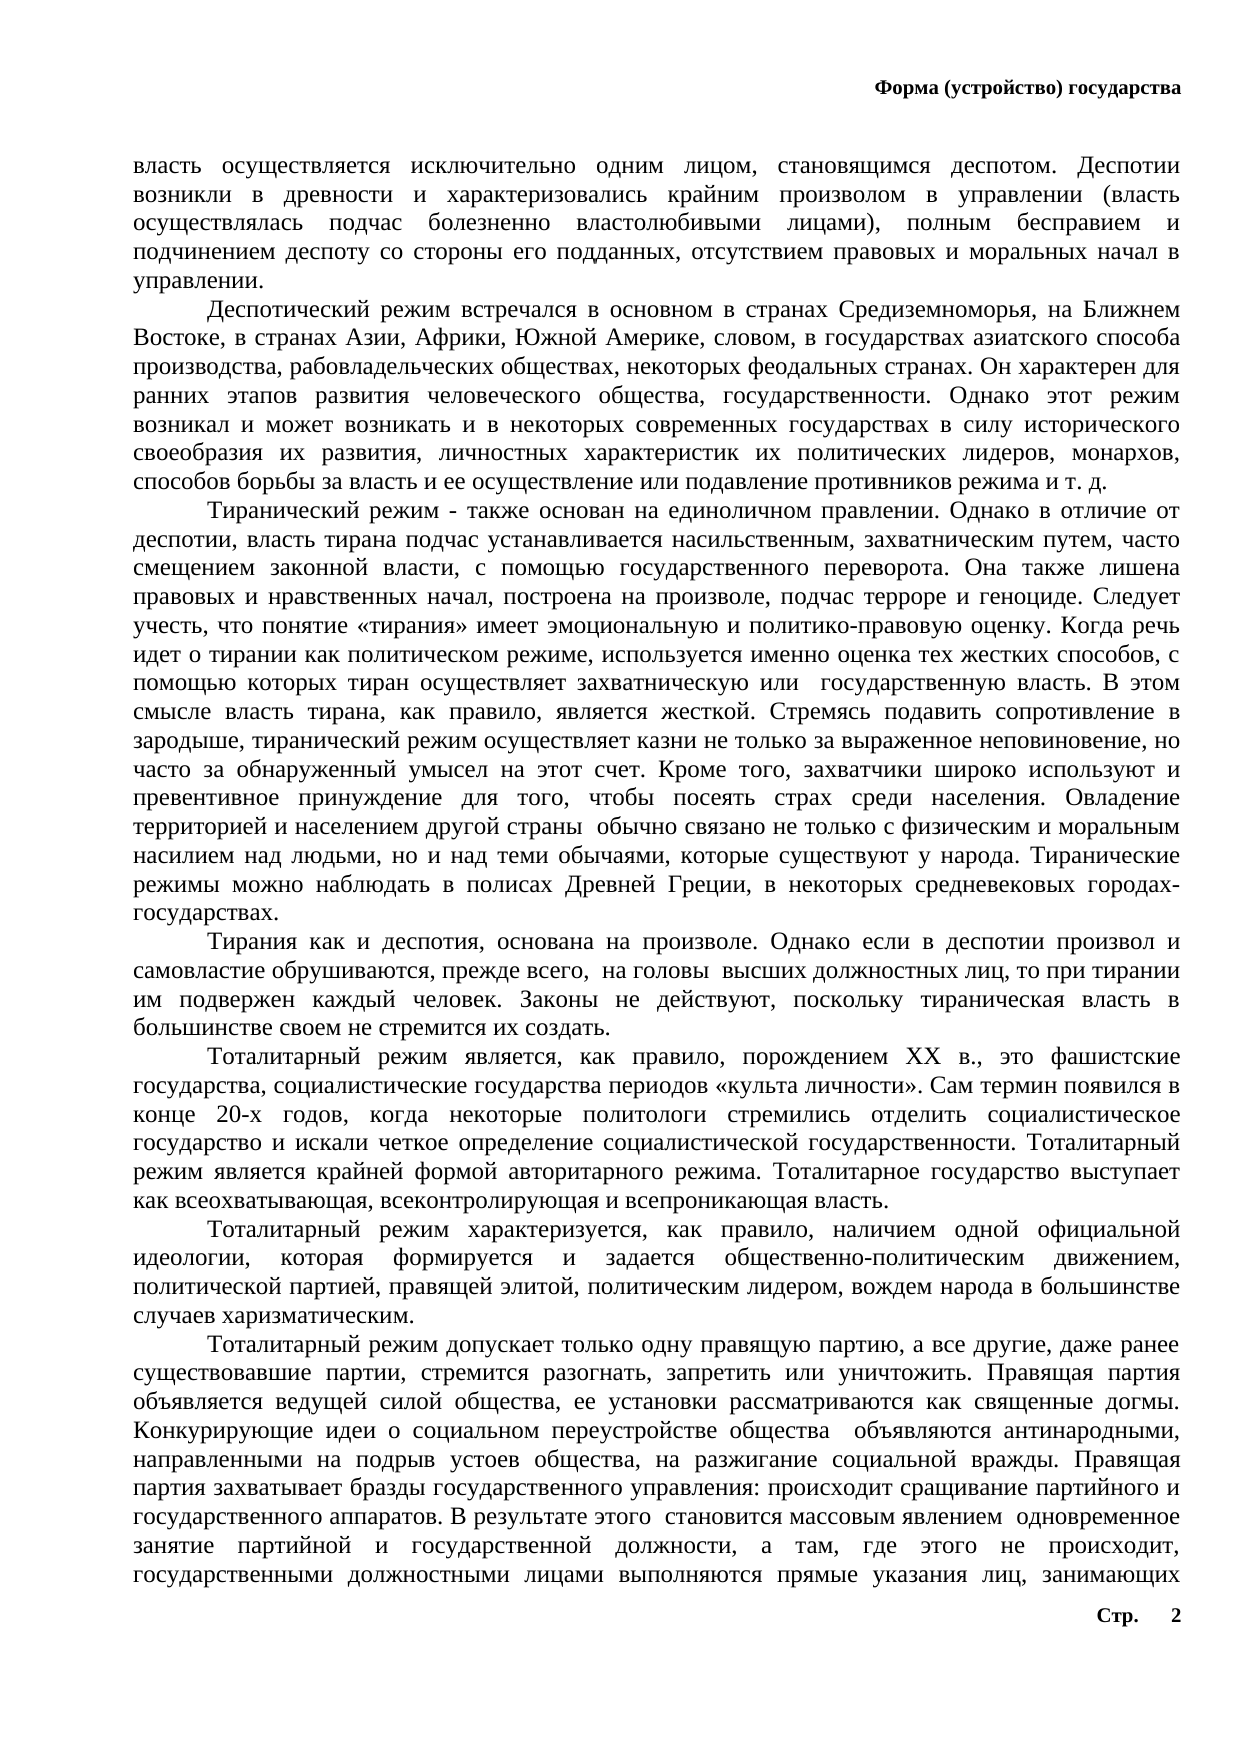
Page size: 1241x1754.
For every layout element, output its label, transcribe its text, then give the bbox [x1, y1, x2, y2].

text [133, 1329, 1181, 1587]
text Деспотический режим встречался в основном в странах Средиземноморья, на Ближнем Востоке, в странах Азии, Африки, Южной Америке, словом, в государствах азиатского способа производства, рабовладельческих обществах, некоторых феодальных странах. Он характерен для ранних этапов развития человеческого общества, государственности. Однако этот режим возникал и может возникать и в некоторых современных государствах в силу исторического своеобразия их развития, личностных характеристик их политических лидеров, монархов, способов борьбы за власть и ее осуществление или подавление противников режима и т. д. [133, 294, 1181, 495]
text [133, 150, 1181, 294]
text Тирания как и деспотия, основана на произволе. Однако если в деспотии произвол и самовластие обрушиваются, прежде всего, на головы высших должностных лиц, то при тирании им подвержен каждый человек. Законы не действуют, поскольку тираническая власть в большинстве своем не стремится их создать. [133, 926, 1181, 1041]
text Тиранический режим - также основан на единоличном правлении. Однако в отличие от деспотии, власть тирана подчас устанавливается насильственным, захватническим путем, часто смещением законной власти, с помощью государственного переворота. Она также лишена правовых и нравственных начал, построена на произволе, подчас терроре и геноциде. Следует учесть, что понятие «тирания» имеет эмоциональную и политико-правовую оценку. Когда речь идет о тирании как политическом режиме, используется именно оценка тех жестких способов, с помощью которых тиран осуществляет захватническую или государственную власть. В этом смысле власть тирана, как правило, является жесткой. Стремясь подавить сопротивление в зародыше, тиранический режим осуществляет казни не только за выраженное неповиновение, но часто за обнаруженный умысел на этот счет. Кроме того, захватчики широко используют и превентивное принуждение для того, чтобы посеять страх среди населения. Овладение территорией и населением другой страны обычно связано не только с физическим и моральным насилием над людьми, но и над теми обычаями, которые существуют у народа. Тиранические режимы можно наблюдать в полисах Древней Греции, в некоторых средневековых городах-государствах. [133, 495, 1181, 926]
text Тоталитарный режим характеризуется, как правило, наличием одной официальной идеологии, которая формируется и задается общественно-политическим движением, политической партией, правящей элитой, политическим лидером, вождем народа в большинстве случаев харизматическим. [133, 1214, 1181, 1329]
text Тоталитарный режим является, как правило, порождением ХХ в., это фашистские государства, социалистические государства периодов «культа личности». Сам термин появился в конце 20-х годов, когда некоторые политологи стремились отделить социалистическое государство и искали четкое определение социалистической государственности. Тоталитарный режим является крайней формой авторитарного режима. Тоталитарное государство выступает как всеохватывающая, всеконтролирующая и всепроникающая власть. [133, 1041, 1181, 1214]
